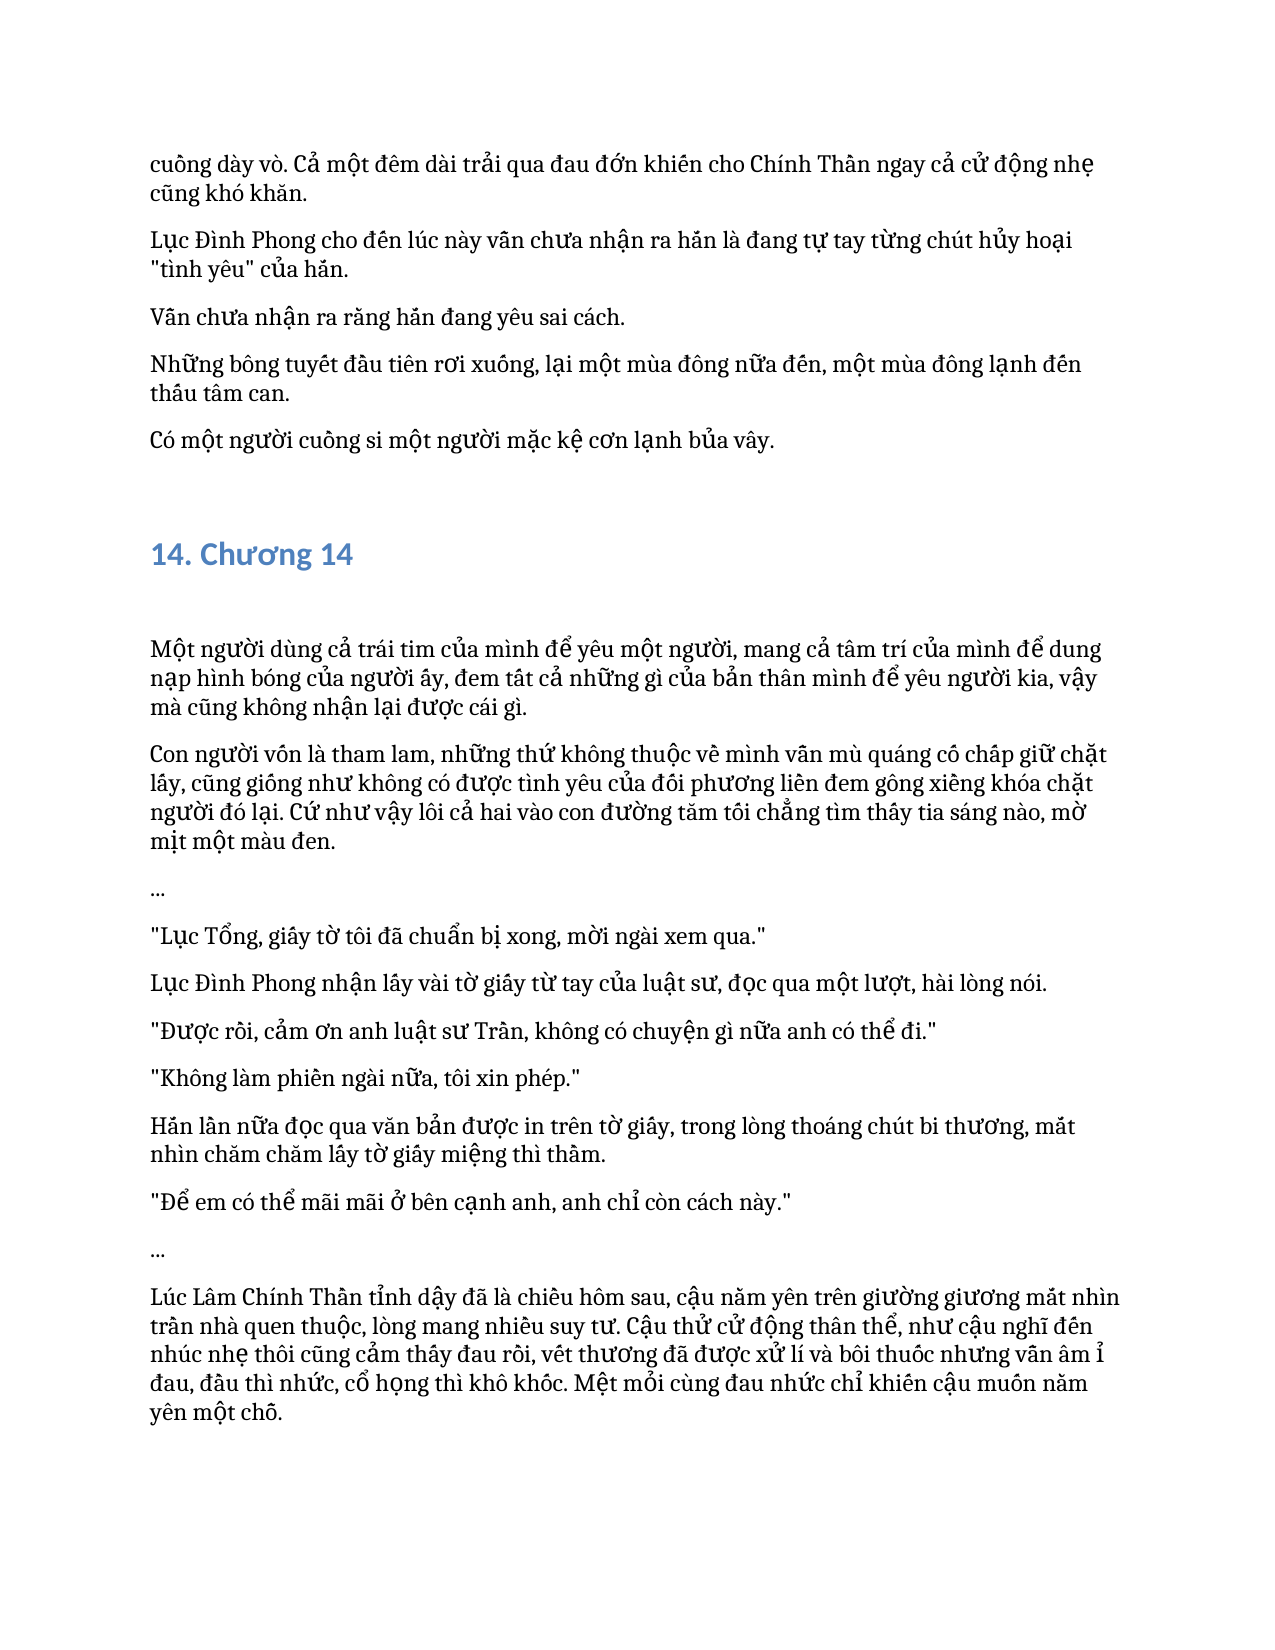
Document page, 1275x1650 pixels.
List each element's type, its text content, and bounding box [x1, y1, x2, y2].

text Lục Đình Phong nhận lấy vài tờ giấy từ tay của luật sư, đọc qua một lượt, hài lòng nói. [150, 969, 1125, 998]
text Có một người cuồng si một người mặc kệ cơn lạnh bủa vây. [150, 426, 1125, 512]
text Con người vốn là tham lam, những thứ không thuộc về mình vẫn mù quáng cố chấp giữ chặt lấy, cũng giống như không có được tình yêu của đối phương liền đem gông xiềng khóa chặt người đó lại. Cứ như vậy lôi cả hai vào con đường tăm tối chẳng tìm thấy tia sáng nào, mờ mịt một màu đen. [150, 740, 1125, 855]
text Vẫn chưa nhận ra rằng hắn đang yêu sai cách. [150, 302, 1125, 331]
text Lúc Lâm Chính Thần tỉnh dậy đã là chiều hôm sau, cậu nằm yên trên giường giương mắt nhìn trần nhà quen thuộc, lòng mang nhiều suy tư. Cậu thử cử động thân thể, như cậu nghĩ đến nhúc nhẹ thôi cũng cảm thấy đau rồi, vết thương đã được xử lí và bôi thuốc nhưng vẫn âm ỉ đau, đầu thì nhức, cổ họng thì khô khốc. Mệt mỏi cùng đau nhức chỉ khiến cậu muốn nằm yên một chỗ. [150, 1283, 1125, 1427]
text "Lục Tổng, giấy tờ tôi đã chuẩn bị xong, mời ngài xem qua." [150, 922, 1125, 950]
text "Không làm phiền ngài nữa, tôi xin phép." [150, 1064, 1125, 1093]
text ... [150, 874, 1125, 903]
text Lục Đình Phong cho đến lúc này vẫn chưa nhận ra hắn là đang tự tay từng chút hủy hoại "tình yêu" của hắn. [150, 226, 1125, 284]
text "Được rồi, cảm ơn anh luật sư Trần, không có chuyện gì nữa anh có thể đi." [150, 1017, 1125, 1045]
text Một người dùng cả trái tim của mình để yêu một người, mang cả tâm trí của mình để dung nạp hình bóng của người ấy, đem tất cả những gì của bản thân mình để yêu người kia, vậy mà cũng không nhận lại được cái gì. [150, 578, 1125, 722]
subtitle 14. Chương 14 [150, 533, 1125, 574]
text ... [150, 1235, 1125, 1264]
text Những bông tuyết đầu tiên rơi xuống, lại một mùa đông nữa đến, một mùa đông lạnh đến thấu tâm can. [150, 350, 1125, 407]
text Hắn lần nữa đọc qua văn bản được in trên tờ giấy, trong lòng thoáng chút bi thương, mắt nhìn chăm chăm lấy tờ giấy miệng thì thầm. [150, 1112, 1125, 1169]
text "Để em có thể mãi mãi ở bên cạnh anh, anh chỉ còn cách này." [150, 1188, 1125, 1217]
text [150, 150, 1125, 207]
